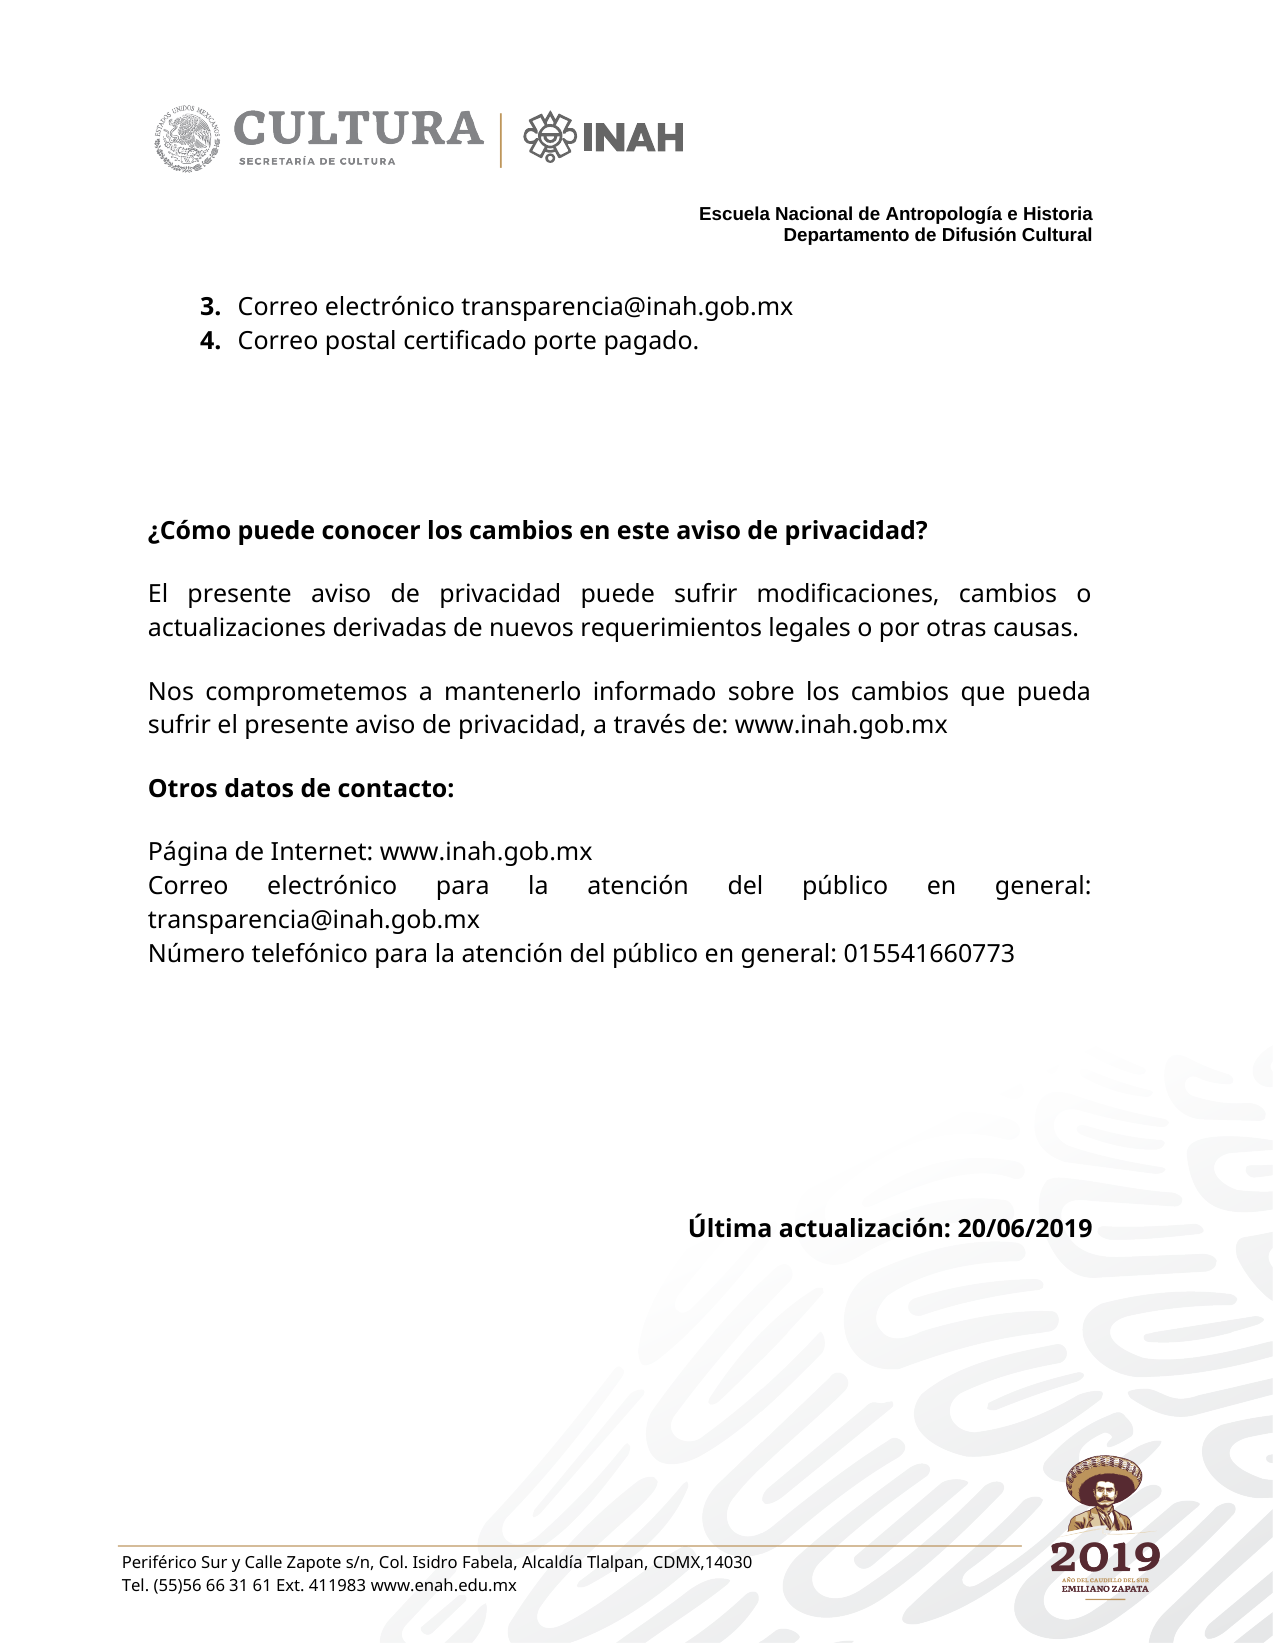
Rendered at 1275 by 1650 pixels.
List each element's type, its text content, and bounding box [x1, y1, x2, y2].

text Número telefónico para la atención del público en general: 015541660773 [148, 936, 1093, 970]
list Correo postal certificado porte pagado. [200, 323, 1093, 357]
text Correo electrónico para la atención del público en general: transparencia@inah.gob.mx [148, 868, 1093, 936]
text Página de Internet: www.inah.gob.mx [148, 834, 1093, 868]
text Otros datos de contacto: [148, 770, 1093, 804]
picture [154, 105, 502, 173]
text Última actualización: 20/06/2019 [148, 1210, 1093, 1244]
text El presente aviso de privacidad puede sufrir modificaciones, cambios o actualizaciones derivadas de nuevos requerimientos legales o por otras causas. [148, 576, 1093, 644]
text Nos comprometemos a mantenerlo informado sobre los cambios que pueda sufrir el presente aviso de privacidad, a través de: www.inah.gob.mx [148, 673, 1093, 741]
text ¿Cómo puede conocer los cambios en este aviso de privacidad? [148, 513, 1093, 547]
list Correo electrónico transparencia@inah.gob.mx [200, 289, 1093, 323]
picture [7, 665, 1275, 1650]
